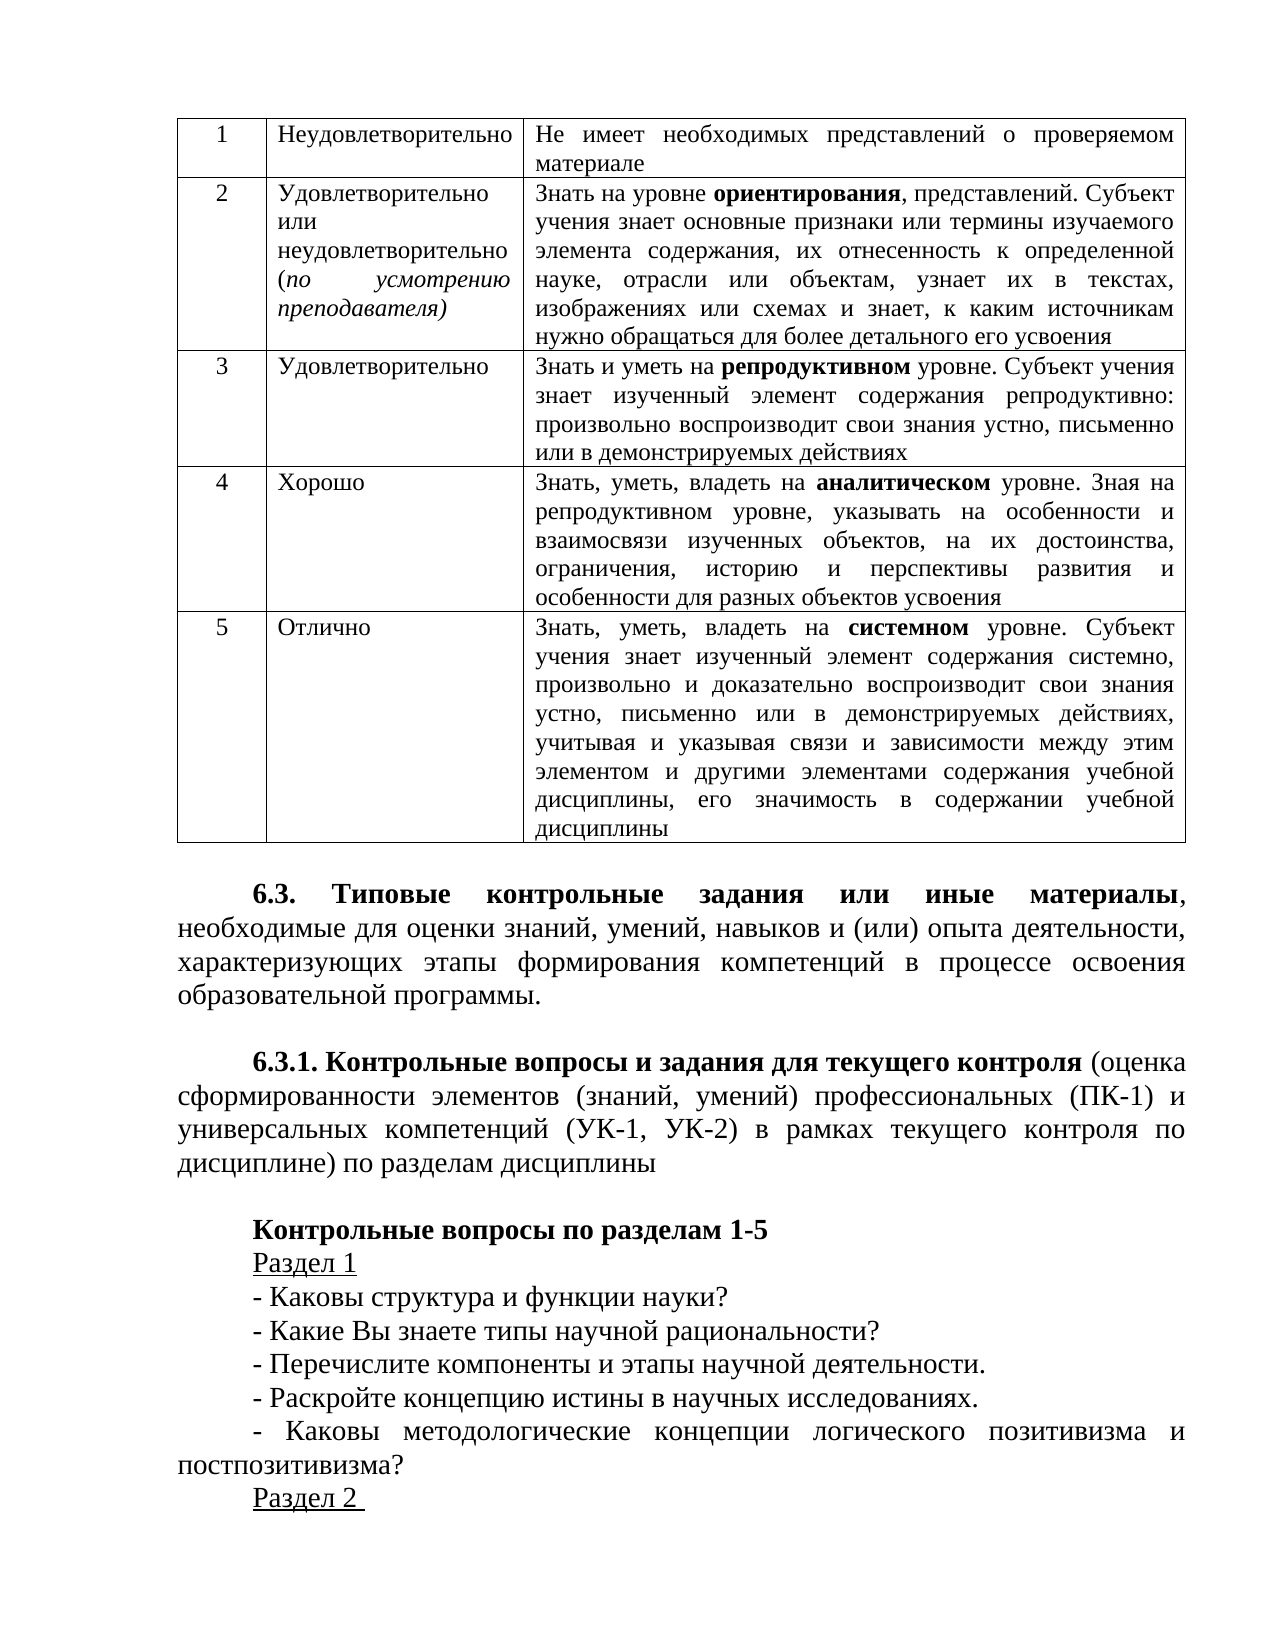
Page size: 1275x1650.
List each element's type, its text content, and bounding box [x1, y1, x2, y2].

text - Каковы методологические концепции логического позитивизма и постпозитивизма? [177, 1413, 1186, 1480]
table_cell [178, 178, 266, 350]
text - Каковы структура и функции науки? [177, 1279, 1186, 1313]
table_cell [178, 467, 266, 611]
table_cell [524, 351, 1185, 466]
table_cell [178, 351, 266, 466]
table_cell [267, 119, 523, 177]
text - Какие Вы знаете типы научной рациональности? [177, 1313, 1186, 1346]
text 6.3.1. Контрольные вопросы и задания для текущего контроля (оценка сформированности элементов (знаний, умений) профессиональных (ПК-1) и универсальных компетенций (УК-1, УК-2) в рамках текущего контроля по дисциплине) по разделам дисциплины [177, 1044, 1186, 1178]
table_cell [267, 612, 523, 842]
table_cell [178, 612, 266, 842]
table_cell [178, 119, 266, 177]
text Раздел 1 [177, 1246, 1186, 1279]
text Раздел 2 [177, 1480, 1186, 1514]
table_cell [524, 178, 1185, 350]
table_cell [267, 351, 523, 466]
text 6.3. Типовые контрольные задания или иные материалы, необходимые для оценки знаний, умений, навыков и (или) опыта деятельности, характеризующих этапы формирования компетенций в процессе освоения образовательной программы. [177, 877, 1186, 1011]
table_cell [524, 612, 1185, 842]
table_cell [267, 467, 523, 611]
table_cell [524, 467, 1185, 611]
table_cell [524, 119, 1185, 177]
text - Раскройте концепцию истины в научных исследованиях. [177, 1380, 1186, 1413]
text Контрольные вопросы по разделам 1-5 [177, 1212, 1186, 1246]
text - Перечислите компоненты и этапы научной деятельности. [177, 1346, 1186, 1380]
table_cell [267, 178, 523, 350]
